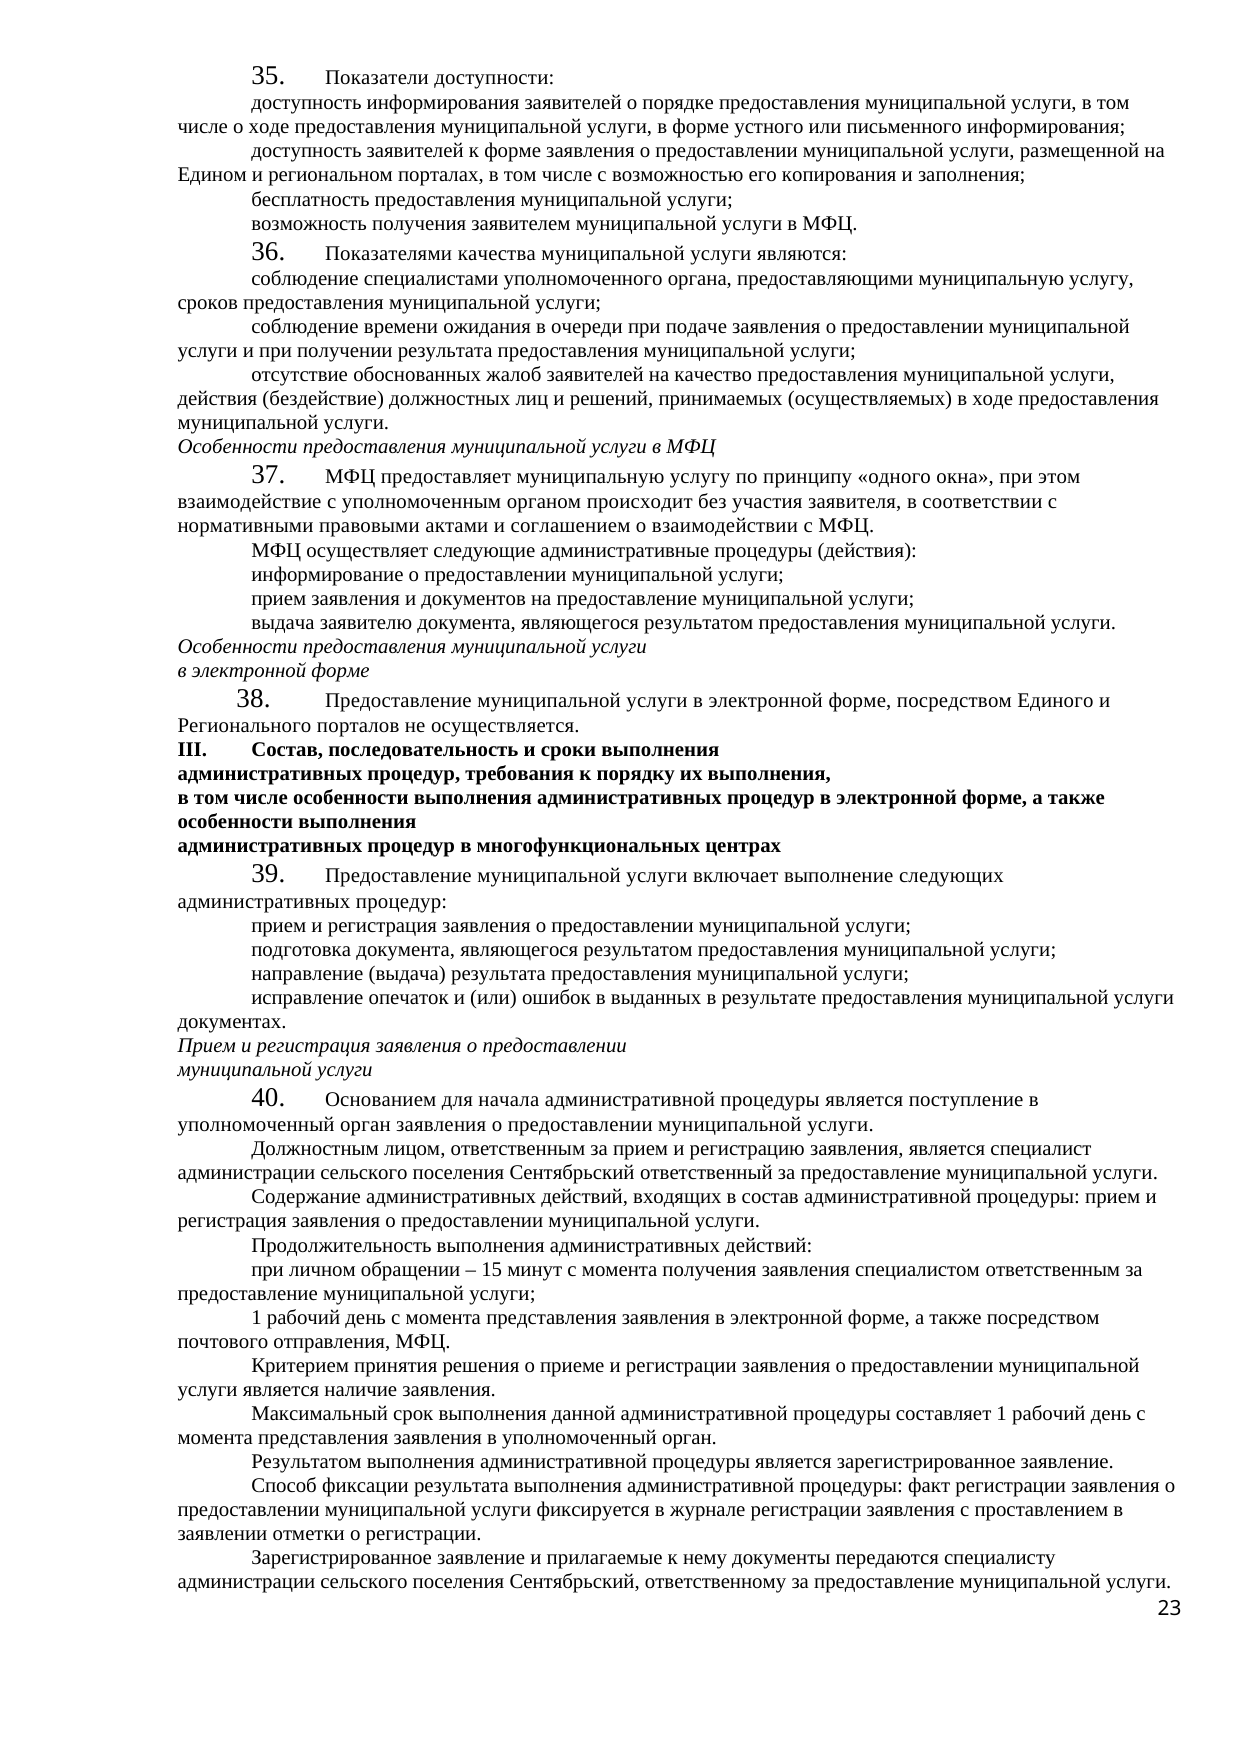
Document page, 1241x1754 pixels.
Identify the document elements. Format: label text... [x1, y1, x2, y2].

text прием и регистрация заявления о предоставлении муниципальной услуги; [177, 913, 1181, 937]
text Способ фиксации результата выполнения административной процедуры: факт регистрации заявления о предоставлении муниципальной услуги фиксируется в журнале регистрации заявления с проставлением в заявлении отметки о регистрации. [177, 1473, 1181, 1545]
text возможность получения заявителем муниципальной услуги в МФЦ. [177, 211, 1181, 234]
text при личном обращении – 15 минут с момента получения заявления специалистом ответственным за предоставление муниципальной услуги; [177, 1257, 1181, 1305]
list Предоставление муниципальной услуги включает выполнение следующих административных процедур: [177, 857, 1181, 913]
list МФЦ предоставляет муниципальную услугу по принципу «одного окна», при этом взаимодействие с уполномоченным органом происходит без участия заявителя, в соответствии с нормативными правовыми актами и соглашением о взаимодействии с МФЦ. [177, 458, 1181, 537]
text доступность заявителей к форме заявления о предоставлении муниципальной услуги, размещенной на Едином и региональном порталах, в том числе с возможностью его копирования и заполнения; [177, 138, 1181, 186]
text 1 рабочий день с момента представления заявления в электронной форме, а также посредством почтового отправления, МФЦ. [177, 1305, 1181, 1353]
text Продолжительность выполнения административных действий: [177, 1232, 1181, 1257]
text Прием и регистрация заявления о предоставлении [177, 1033, 1181, 1057]
text соблюдение времени ожидания в очереди при подаче заявления о предоставлении муниципальной услуги и при получении результата предоставления муниципальной услуги; [177, 314, 1181, 362]
list Предоставление муниципальной услуги в электронной форме, посредством Единого и Регионального порталов не осуществляется. [177, 682, 1181, 737]
text Результатом выполнения административной процедуры является зарегистрированное заявление. [177, 1449, 1181, 1473]
text прием заявления и документов на предоставление муниципальной услуги; [177, 586, 1181, 610]
text Зарегистрированное заявление и прилагаемые к нему документы передаются специалисту администрации сельского поселения Сентябрьский, ответственному за предоставление муниципальной услуги. [177, 1545, 1181, 1593]
text информирование о предоставлении муниципальной услуги; [177, 562, 1181, 586]
list Основанием для начала административной процедуры является поступление в уполномоченный орган заявления о предоставлении муниципальной услуги. [177, 1081, 1181, 1136]
text подготовка документа, являющегося результатом предоставления муниципальной услуги; [177, 937, 1181, 961]
text Максимальный срок выполнения данной административной процедуры составляет 1 рабочий день с момента представления заявления в уполномоченный орган. [177, 1401, 1181, 1449]
text МФЦ осуществляет следующие административные процедуры (действия): [177, 537, 1181, 562]
text муниципальной услуги [177, 1057, 1181, 1081]
text III. Состав, последовательность и сроки выполнения административных процедур, требования к порядку их выполнения, в том числе особенности выполнения административных процедур в электронной форме, а также особенности выполнения административных процедур в многофункциональных центрах [177, 737, 1181, 857]
text бесплатность предоставления муниципальной услуги; [177, 186, 1181, 211]
text исправление опечаток и (или) ошибок в выданных в результате предоставления муниципальной услуги документах. [177, 985, 1181, 1033]
list Показателями качества муниципальной услуги являются: [177, 234, 1181, 266]
text соблюдение специалистами уполномоченного органа, предоставляющими муниципальную услугу, сроков предоставления муниципальной услуги; [177, 266, 1181, 314]
text Особенности предоставления муниципальной услуги в МФЦ [177, 434, 1181, 458]
list Показатели доступности: [177, 59, 1181, 90]
text Критерием принятия решения о приеме и регистрации заявления о предоставлении муниципальной услуги является наличие заявления. [177, 1353, 1181, 1401]
text Содержание административных действий, входящих в состав административной процедуры: прием и регистрация заявления о предоставлении муниципальной услуги. [177, 1184, 1181, 1232]
text в электронной форме [177, 658, 1181, 682]
text выдача заявителю документа, являющегося результатом предоставления муниципальной услуги. [177, 610, 1181, 634]
text направление (выдача) результата предоставления муниципальной услуги; [177, 961, 1181, 985]
text доступность информирования заявителей о порядке предоставления муниципальной услуги, в том числе о ходе предоставления муниципальной услуги, в форме устного или письменного информирования; [177, 90, 1181, 138]
text отсутствие обоснованных жалоб заявителей на качество предоставления муниципальной услуги, действия (бездействие) должностных лиц и решений, принимаемых (осуществляемых) в ходе предоставления муниципальной услуги. [177, 362, 1181, 434]
text Должностным лицом, ответственным за прием и регистрацию заявления, является специалист администрации сельского поселения Сентябрьский ответственный за предоставление муниципальной услуги. [177, 1136, 1181, 1184]
text Особенности предоставления муниципальной услуги [177, 634, 1181, 658]
